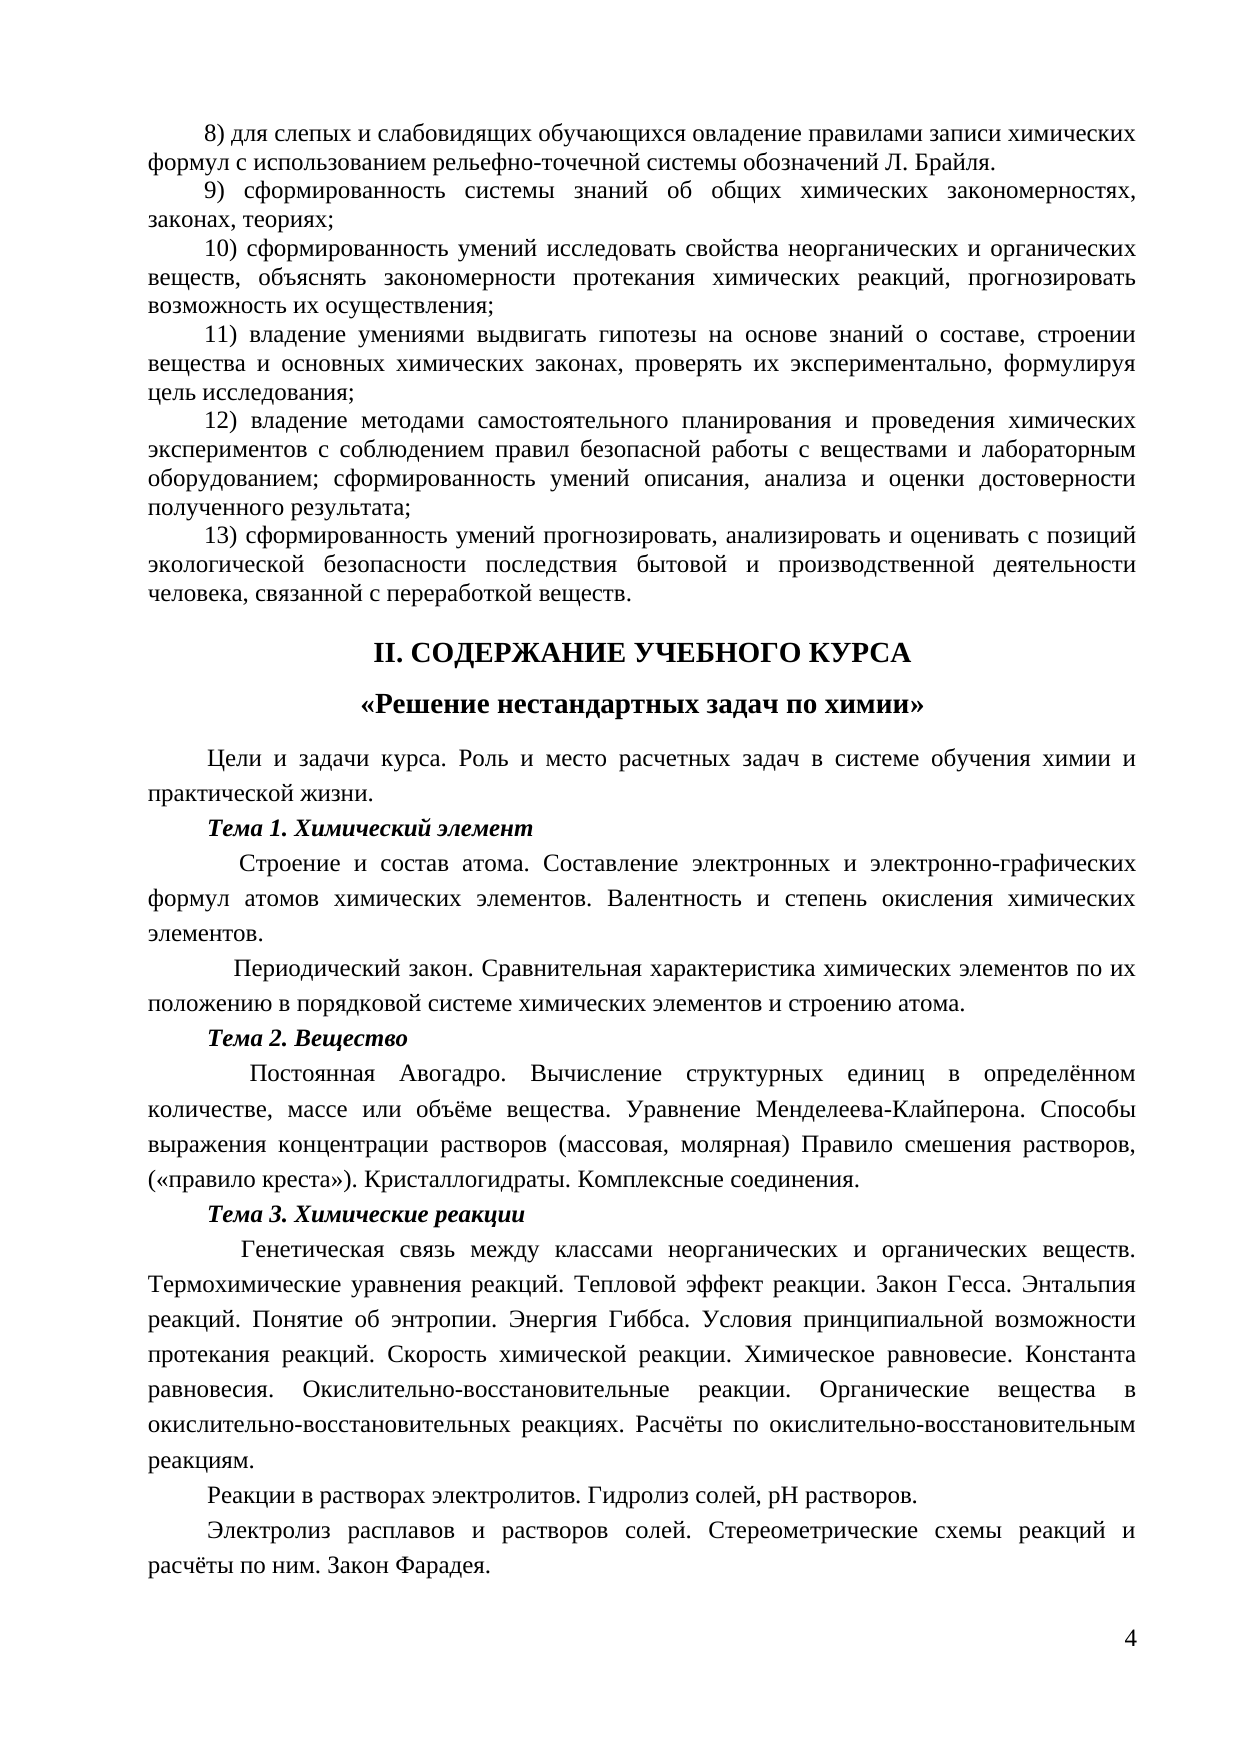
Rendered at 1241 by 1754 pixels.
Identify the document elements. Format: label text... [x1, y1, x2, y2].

text Тема 3. Химические реакции [148, 1193, 1137, 1228]
text II. СОДЕРЖАНИЕ УЧЕБНОГО КУРСА [148, 636, 1137, 669]
text 12) владение методами самостоятельного планирования и проведения химических экспериментов с соблюдением правил безопасной работы с веществами и лабораторным оборудованием; сформированность умений описания, анализа и оценки достоверности полученного результата; [148, 406, 1137, 521]
text Тема 2. Вещество [148, 1017, 1137, 1052]
text Строение и состав атома. Составление электронных и электронно-графических формул атомов химических элементов. Валентность и степень окисления химических элементов. [148, 842, 1137, 883]
text Цели и задачи курса. Роль и место расчетных задач в системе обучения химии и практической жизни. [148, 736, 1137, 806]
text 11) владение умениями выдвигать гипотезы на основе знаний о составе, строении вещества и основных химических законах, проверять их экспериментально, формулируя цель исследования; [148, 319, 1137, 406]
text 9) сформированность системы знаний об общих химических закономерностях, законах, теориях; [148, 176, 1137, 233]
text «Решение нестандартных задач по химии» [148, 686, 1137, 719]
text Генетическая связь между классами неорганических и органических веществ. Термохимические уравнения реакций. Тепловой эффект реакции. Закон Гесса. Энтальпия реакций. Понятие об энтропии. Энергия Гиббса. Условия принципиальной возможности протекания реакций. Скорость химической реакции. Химическое равновесие. Константа равновесия. Окислительно-восстановительные реакции. Органические вещества в окислительно-восстановительных реакциях. Расчёты по окислительно-восстановительным реакциям. [148, 1298, 1137, 1473]
text Постоянная Авогадро. Вычисление структурных единиц в определённом количестве, массе или объёме вещества. Уравнение Менделеева-Клайперона. Способы выражения концентрации растворов (массовая, молярная) Правило смешения растворов, («правило креста»). Кристаллогидраты. Комплексные соединения. [148, 1052, 1137, 1094]
text Реакции в растворах электролитов. Гидролиз солей, рH растворов. [148, 1473, 1137, 1508]
text 8) для слепых и слабовидящих обучающихся овладение правилами записи химических формул с использованием рельефно-точечной системы обозначений Л. Брайля. [148, 118, 1137, 176]
text 13) сформированность умений прогнозировать, анализировать и оценивать с позиций экологической безопасности последствия бытовой и производственной деятельности человека, связанной с переработкой веществ. [148, 521, 1137, 607]
text 10) сформированность умений исследовать свойства неорганических и органических веществ, объяснять закономерности протекания химических реакций, прогнозировать возможность их осуществления; [148, 233, 1137, 319]
text Периодический закон. Сравнительная характеристика химических элементов по их положению в порядковой системе химических элементов и строению атома. [148, 947, 1137, 1017]
text Тема 1. Химический элемент [148, 806, 1137, 842]
text Постоянная Авогадро. Вычисление структурных единиц в определённом количестве, массе или объёме вещества. Уравнение Менделеева-Клайперона. Способы выражения концентрации растворов (массовая, молярная) Правило смешения растворов, («правило креста»). Кристаллогидраты. Комплексные соединения. [148, 1157, 1137, 1193]
text Строение и состав атома. Составление электронных и электронно-графических формул атомов химических элементов. Валентность и степень окисления химических элементов. [148, 912, 1137, 947]
text Электролиз расплавов и растворов солей. Стереометрические схемы реакций и расчёты по ним. Закон Фарадея. [148, 1508, 1137, 1579]
text Генетическая связь между классами неорганических и органических веществ. Термохимические уравнения реакций. Тепловой эффект реакции. Закон Гесса. Энтальпия реакций. Понятие об энтропии. Энергия Гиббса. Условия принципиальной возможности протекания реакций. Скорость химической реакции. Химическое равновесие. Константа равновесия. Окислительно-восстановительные реакции. Органические вещества в окислительно-восстановительных реакциях. Расчёты по окислительно-восстановительным реакциям. [148, 1228, 1137, 1269]
